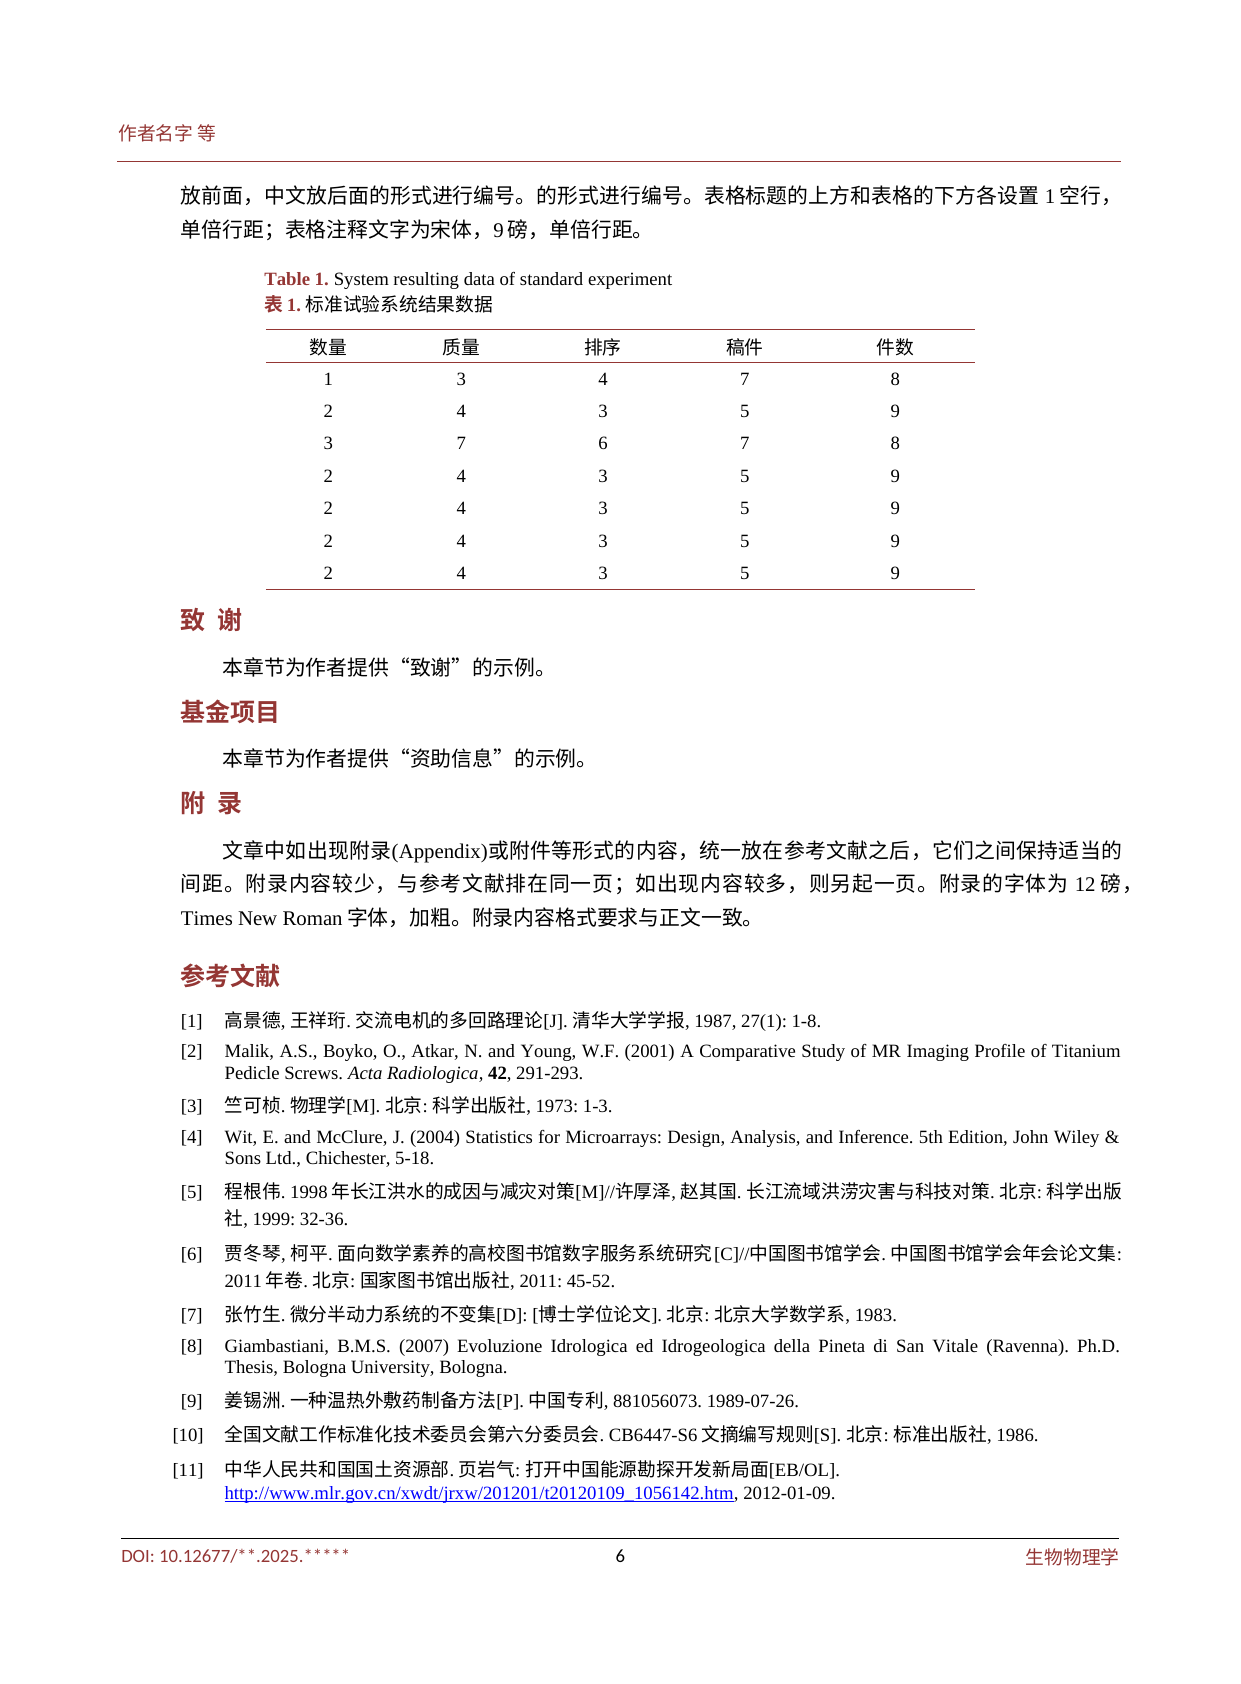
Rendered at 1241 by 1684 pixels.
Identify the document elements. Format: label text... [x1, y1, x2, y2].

text 本章节为作者提供“致谢”的示例。 [181, 648, 1122, 682]
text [181, 177, 1122, 244]
table_cell 8 [815, 363, 974, 394]
table_header 质量 [390, 330, 532, 362]
text Table 1. System resulting data of standard experiment [181, 268, 1122, 289]
table_cell 4 [390, 394, 532, 427]
table_cell 2 [266, 394, 390, 427]
table_cell 3 [532, 557, 673, 589]
text 表1. 标准试验系统结果数据 [181, 289, 1122, 317]
table_cell 7 [674, 363, 815, 394]
list 贾冬琴, 柯平. 面向数学素养的高校图书馆数字服务系统研究[C]//中国图书馆学会. 中国图书馆学会年会论文集: 2011年卷. 北京: 国家图书馆出版社, 2011: 45-52. [181, 1238, 1122, 1292]
table_cell 4 [390, 557, 532, 589]
text 参考文献 [181, 957, 1122, 993]
text 基金项目 [181, 694, 1122, 728]
text 文章中如出现附录(Appendix)或附件等形式的内容，统一放在参考文献之后，它们之间保持适当的间距。附录内容较少，与参考文献排在同一页；如出现内容较多，则另起一页。附录的字体为，Times New Roman字体，加粗。附录内容格式要求与正文一致。 [181, 832, 1122, 932]
table_cell 7 [674, 427, 815, 459]
table_cell 1 [266, 363, 390, 394]
list Wit, E. and McClure, J. (2004) Statistics for Microarrays: Design, Analysis, and Inference. 5th Edition, John Wiley & Sons Ltd., Chichester, 5-18. [181, 1126, 1122, 1169]
list Malik, A.S., Boyko, O., Atkar, N. and Young, W.F. (2001) A Comparative Study of MR Imaging Profile of Titanium Pedicle Screws. Acta Radiologica, 42, 291-293. [181, 1040, 1122, 1083]
table_cell 3 [532, 459, 673, 492]
table_cell 3 [390, 363, 532, 394]
table_cell 5 [674, 394, 815, 427]
table_cell 9 [815, 492, 974, 524]
text 附 录 [181, 786, 1122, 819]
table_header 数量 [266, 330, 390, 362]
list 姜锡洲. 一种温热外敷药制备方法[P]. 中国专利, 881056073. 1989-07-26. [181, 1385, 1122, 1412]
table_cell 4 [390, 459, 532, 492]
table_cell 5 [674, 524, 815, 557]
table_cell 8 [815, 427, 974, 459]
table_header 排序 [532, 330, 673, 362]
list Giambastiani, B.M.S. (2007) Evoluzione Idrologica ed Idrogeologica della Pineta di San Vitale (Ravenna). Ph.D. Thesis, Bologna University, Bologna. [181, 1335, 1122, 1378]
table_cell 2 [266, 524, 390, 557]
table_cell 7 [390, 427, 532, 459]
text 致 谢 [181, 603, 1122, 636]
table_cell 2 [266, 492, 390, 524]
table_cell 9 [815, 557, 974, 589]
list 竺可桢. 物理学[M]. 北京: 科学出版社, 1973: 1-3. [181, 1091, 1122, 1118]
table_cell 3 [532, 492, 673, 524]
table_cell 9 [815, 459, 974, 492]
table_cell 2 [266, 557, 390, 589]
table_header 件数 [815, 330, 974, 362]
table_cell 3 [532, 394, 673, 427]
table_header 稿件 [674, 330, 815, 362]
table_cell 9 [815, 394, 974, 427]
list 全国文献工作标准化技术委员会第六分委员会. CB6447-S6文摘编写规则[S]. 北京: 标准出版社, 1986. [172, 1420, 1122, 1447]
table_cell 5 [674, 492, 815, 524]
table_cell 4 [532, 363, 673, 394]
table_cell 2 [266, 459, 390, 492]
list 程根伟. 1998年长江洪水的成因与减灾对策[M]//许厚泽, 赵其国. 长江流域洪涝灾害与科技对策. 北京: 科学出版社, 1999: 32-36. [181, 1176, 1122, 1231]
table_cell 6 [532, 427, 673, 459]
list 张竹生. 微分半动力系统的不变集[D]: [博士学位论文]. 北京: 北京大学数学系, 1983. [181, 1300, 1122, 1327]
list 中华人民共和国国土资源部. 页岩气: 打开中国能源勘探开发新局面[EB/OL]. http://www.mlr.gov.cn/xwdt/jrxw/201201/t20120109_1056142.htm, 2012-01-09. [172, 1455, 1122, 1503]
table_cell 3 [266, 427, 390, 459]
list 高景德, 王祥珩. 交流电机的多回路理论[J]. 清华大学学报, 1987, 27(1): 1-8. [181, 1006, 1122, 1033]
table_cell 9 [815, 524, 974, 557]
table_cell 3 [532, 524, 673, 557]
table_cell 5 [674, 459, 815, 492]
table_cell 4 [390, 492, 532, 524]
table_cell 5 [674, 557, 815, 589]
text 本章节为作者提供“资助信息”的示例。 [181, 740, 1122, 773]
table_cell 4 [390, 524, 532, 557]
